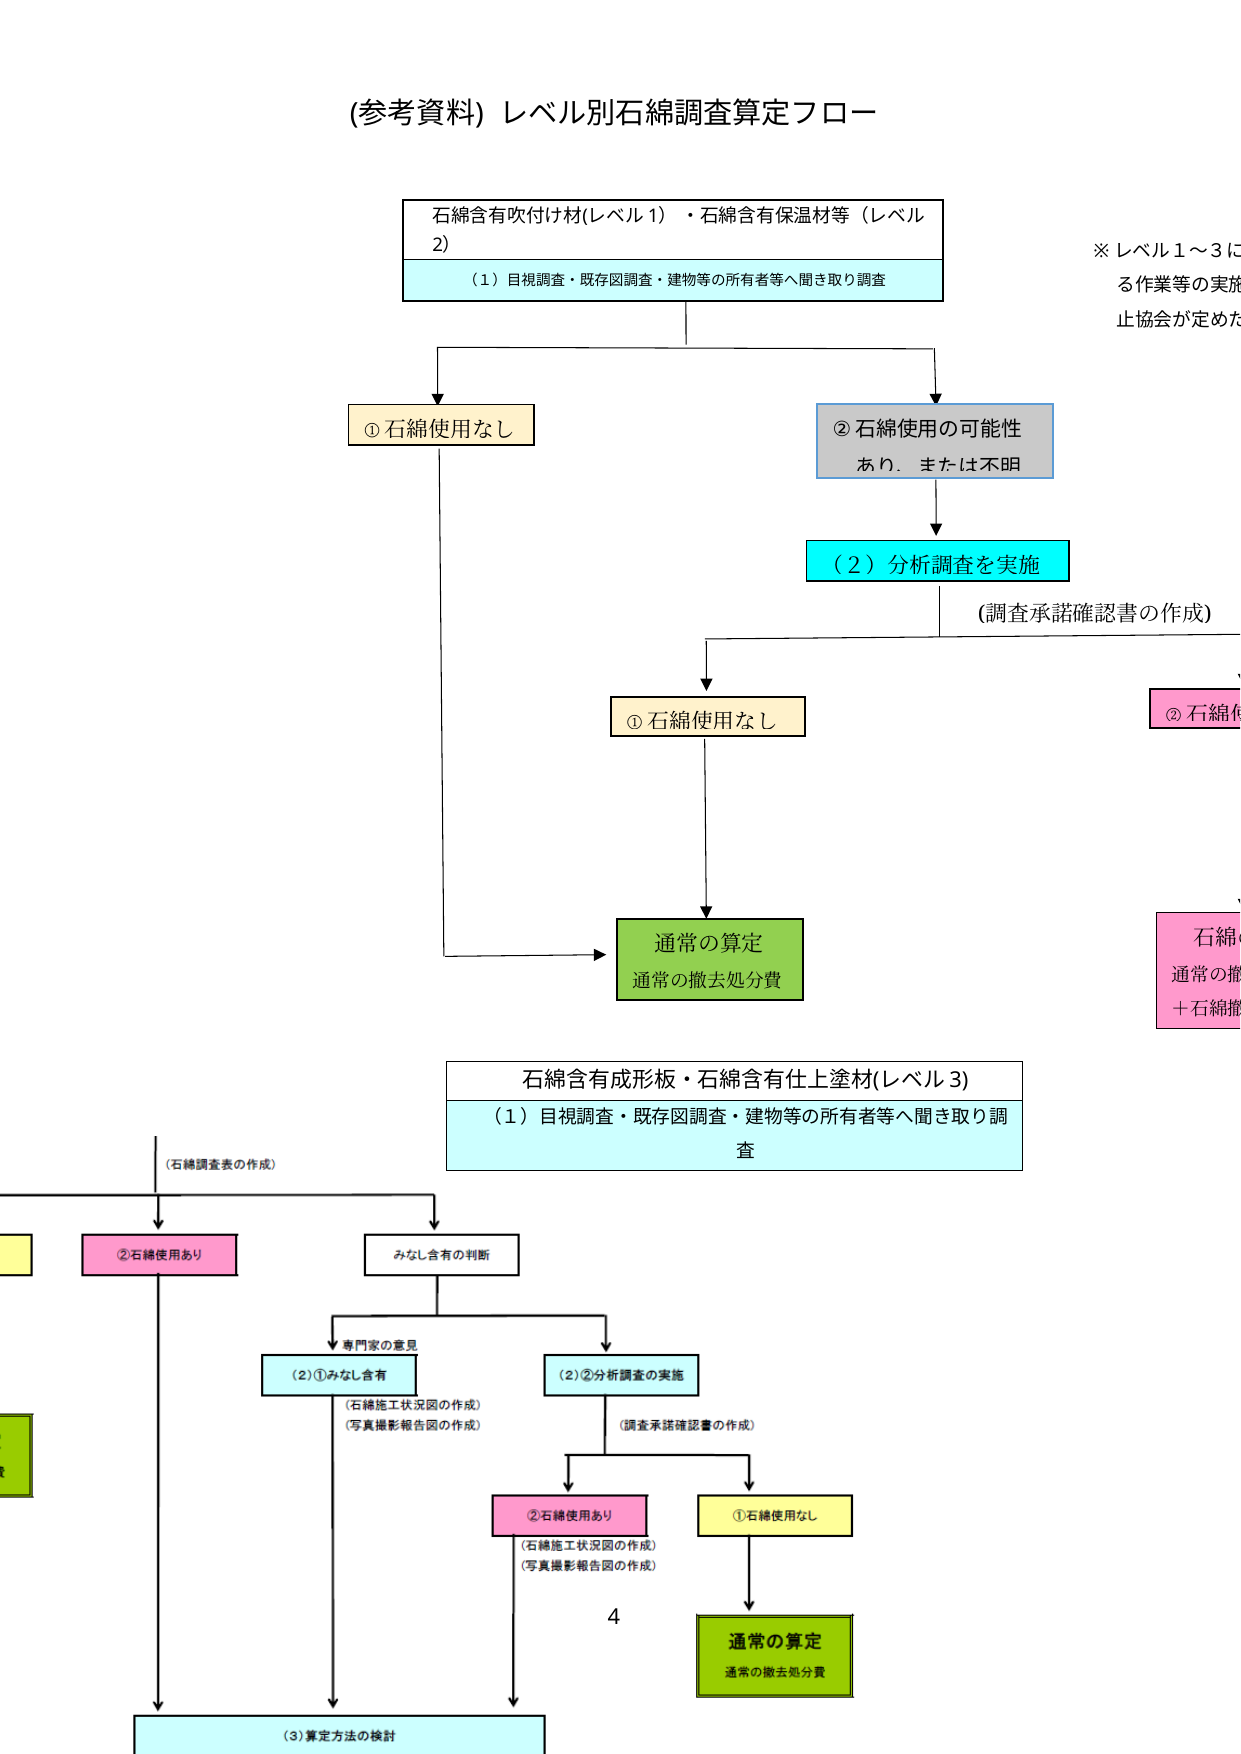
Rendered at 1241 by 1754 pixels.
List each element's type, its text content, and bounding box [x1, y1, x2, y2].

table_header 石綿含有成形板・石綿含有仕上塗材(レベル3) [447, 1062, 1022, 1100]
picture [0, 1136, 1087, 1754]
text (参考資料) レベル別石綿調査算定フロー [141, 89, 1087, 132]
table_cell （１）目視調査・既存図調査・建物等の所有者等へ聞き取り調査 [447, 1101, 1022, 1170]
table_cell （１）目視調査・既存図調査・建物等の所有者等へ聞き取り調査 [404, 260, 942, 300]
table_header 石綿含有吹付け材(レベル1） ・石綿含有保温材等（レベル2） [404, 201, 942, 259]
